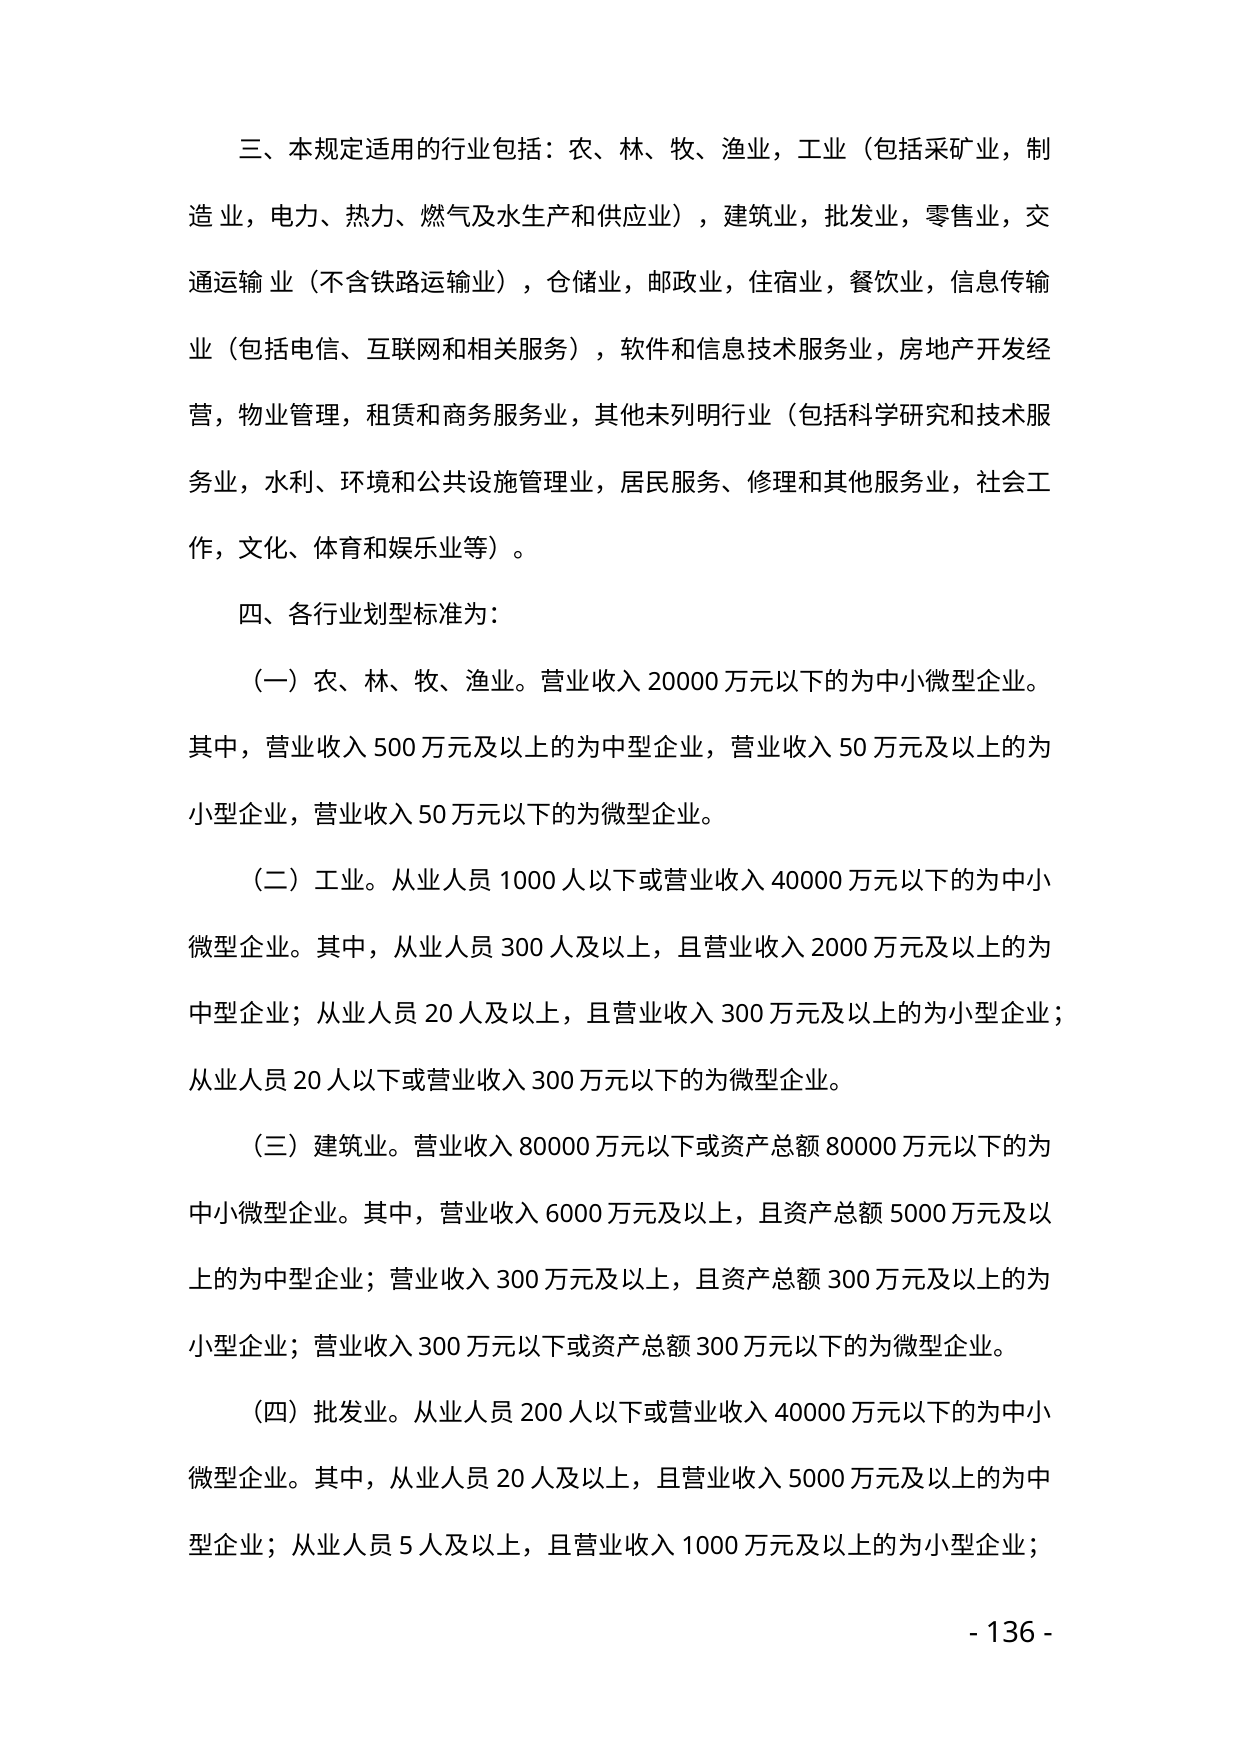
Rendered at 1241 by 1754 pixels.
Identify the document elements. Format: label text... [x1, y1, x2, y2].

text （二）工业。从业人员1000人以下或营业收入40000万元以下的为中小微型企业。其中，从业人员300人及以上，且营业收入2000万元及以上的为中型企业；从业人员20人及以上，且营业收入300万元及以上的为小型企业；从业人员20人以下或营业收入300万元以下的为微型企业。 [188, 846, 1052, 1112]
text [188, 1377, 1052, 1577]
text （一）农、林、牧、渔业。营业收入20000万元以下的为中小微型企业。其中，营业收入500万元及以上的为中型企业，营业收入50万元及以上的为小型企业，营业收入50万元以下的为微型企业。 [188, 646, 1052, 846]
text 四、各行业划型标准为： [188, 580, 1052, 646]
text 三、本规定适用的行业包括：农、林、牧、渔业，工业（包括采矿业，制造 业，电力、热力、燃气及水生产和供应业），建筑业，批发业，零售业，交通运输 业（不含铁路运输业），仓储业，邮政业，住宿业，餐饮业，信息传输业（包括电信、互联网和相关服务），软件和信息技术服务业，房地产开发经营，物业管理，租赁和商务服务业，其他未列明行业（包括科学研究和技术服务业，水利、环境和公共设施管理业，居民服务、修理和其他服务业，社会工作，文化、体育和娱乐业等）。 [188, 115, 1052, 580]
text （三）建筑业。营业收入80000万元以下或资产总额80000万元以下的为中小微型企业。其中，营业收入6000万元及以上，且资产总额5000万元及以上的为中型企业；营业收入300万元及以上，且资产总额300万元及以上的为小型企业；营业收入300万元以下或资产总额300万元以下的为微型企业。 [188, 1112, 1052, 1377]
